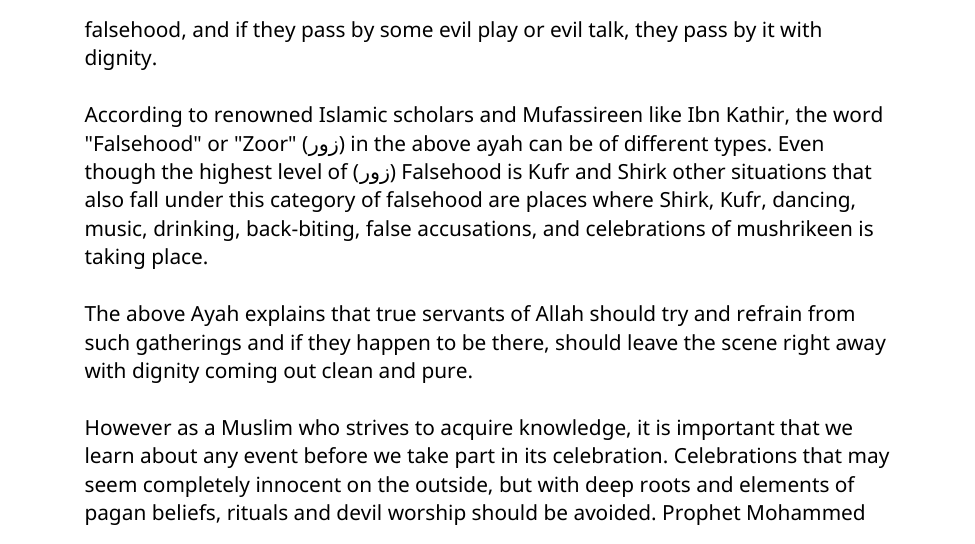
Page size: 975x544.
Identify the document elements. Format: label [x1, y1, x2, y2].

text [84, 15, 900, 527]
